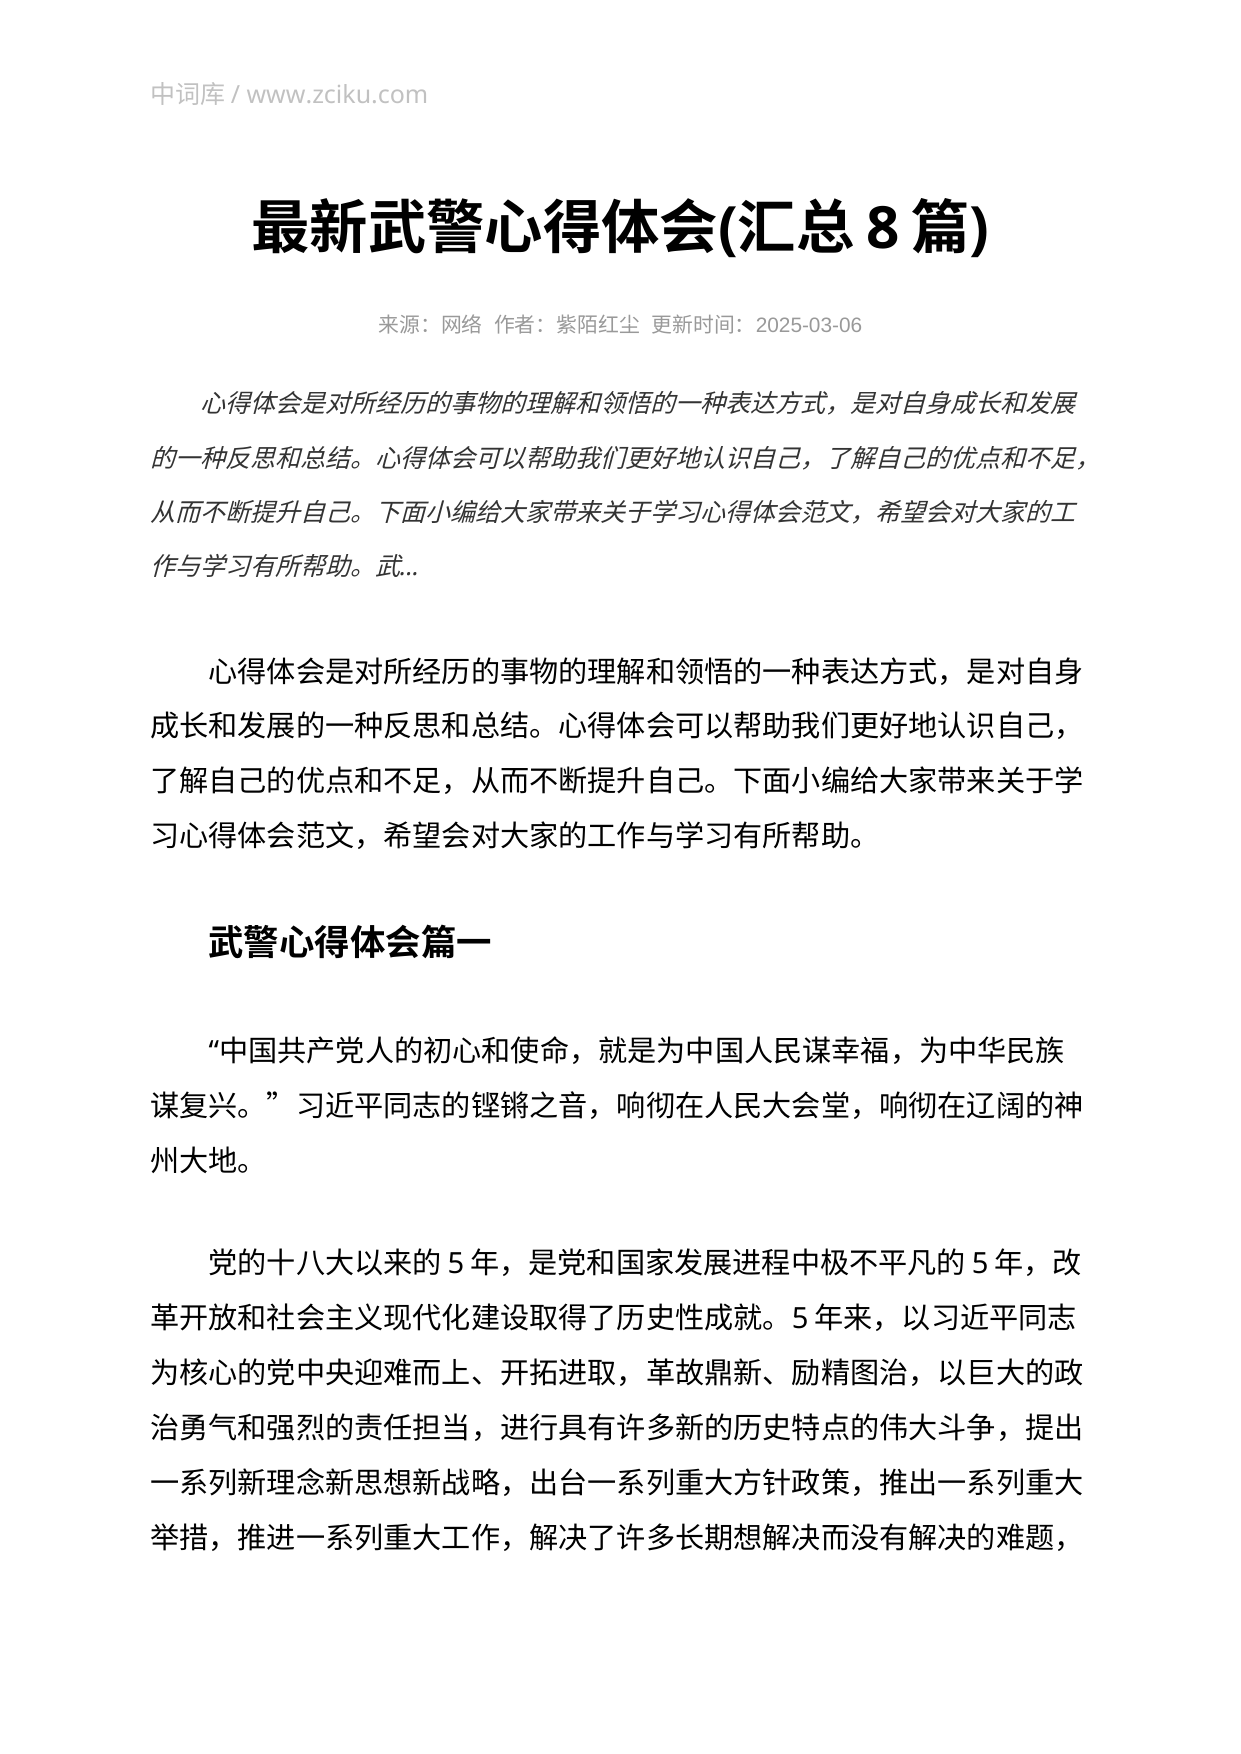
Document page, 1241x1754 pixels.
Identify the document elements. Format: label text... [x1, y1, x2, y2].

subtitle 最新武警心得体会(汇总8篇) [150, 181, 1090, 266]
text 来源：网络 作者：紫陌红尘 更新时间：2025-03-06 [150, 313, 1090, 337]
text 心得体会是对所经历的事物的理解和领悟的一种表达方式，是对自身成长和发展的一种反思和总结。心得体会可以帮助我们更好地认识自己，了解自己的优点和不足，从而不断提升自己。下面小编给大家带来关于学习心得体会范文，希望会对大家的工作与学习有所帮助。 [150, 648, 1090, 855]
text 心得体会是对所经历的事物的理解和领悟的一种表达方式，是对自身成长和发展的一种反思和总结。心得体会可以帮助我们更好地认识自己，了解自己的优点和不足，从而不断提升自己。下面小编给大家带来关于学习心得体会范文，希望会对大家的工作与学习有所帮助。武... [150, 384, 1090, 583]
text “中国共产党人的初心和使命，就是为中国人民谋幸福，为中华民族谋复兴。”习近平同志的铿锵之音，响彻在人民大会堂，响彻在辽阔的神州大地。 [150, 1028, 1090, 1180]
text 武警心得体会篇一 [150, 914, 1090, 966]
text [150, 1240, 1090, 1557]
